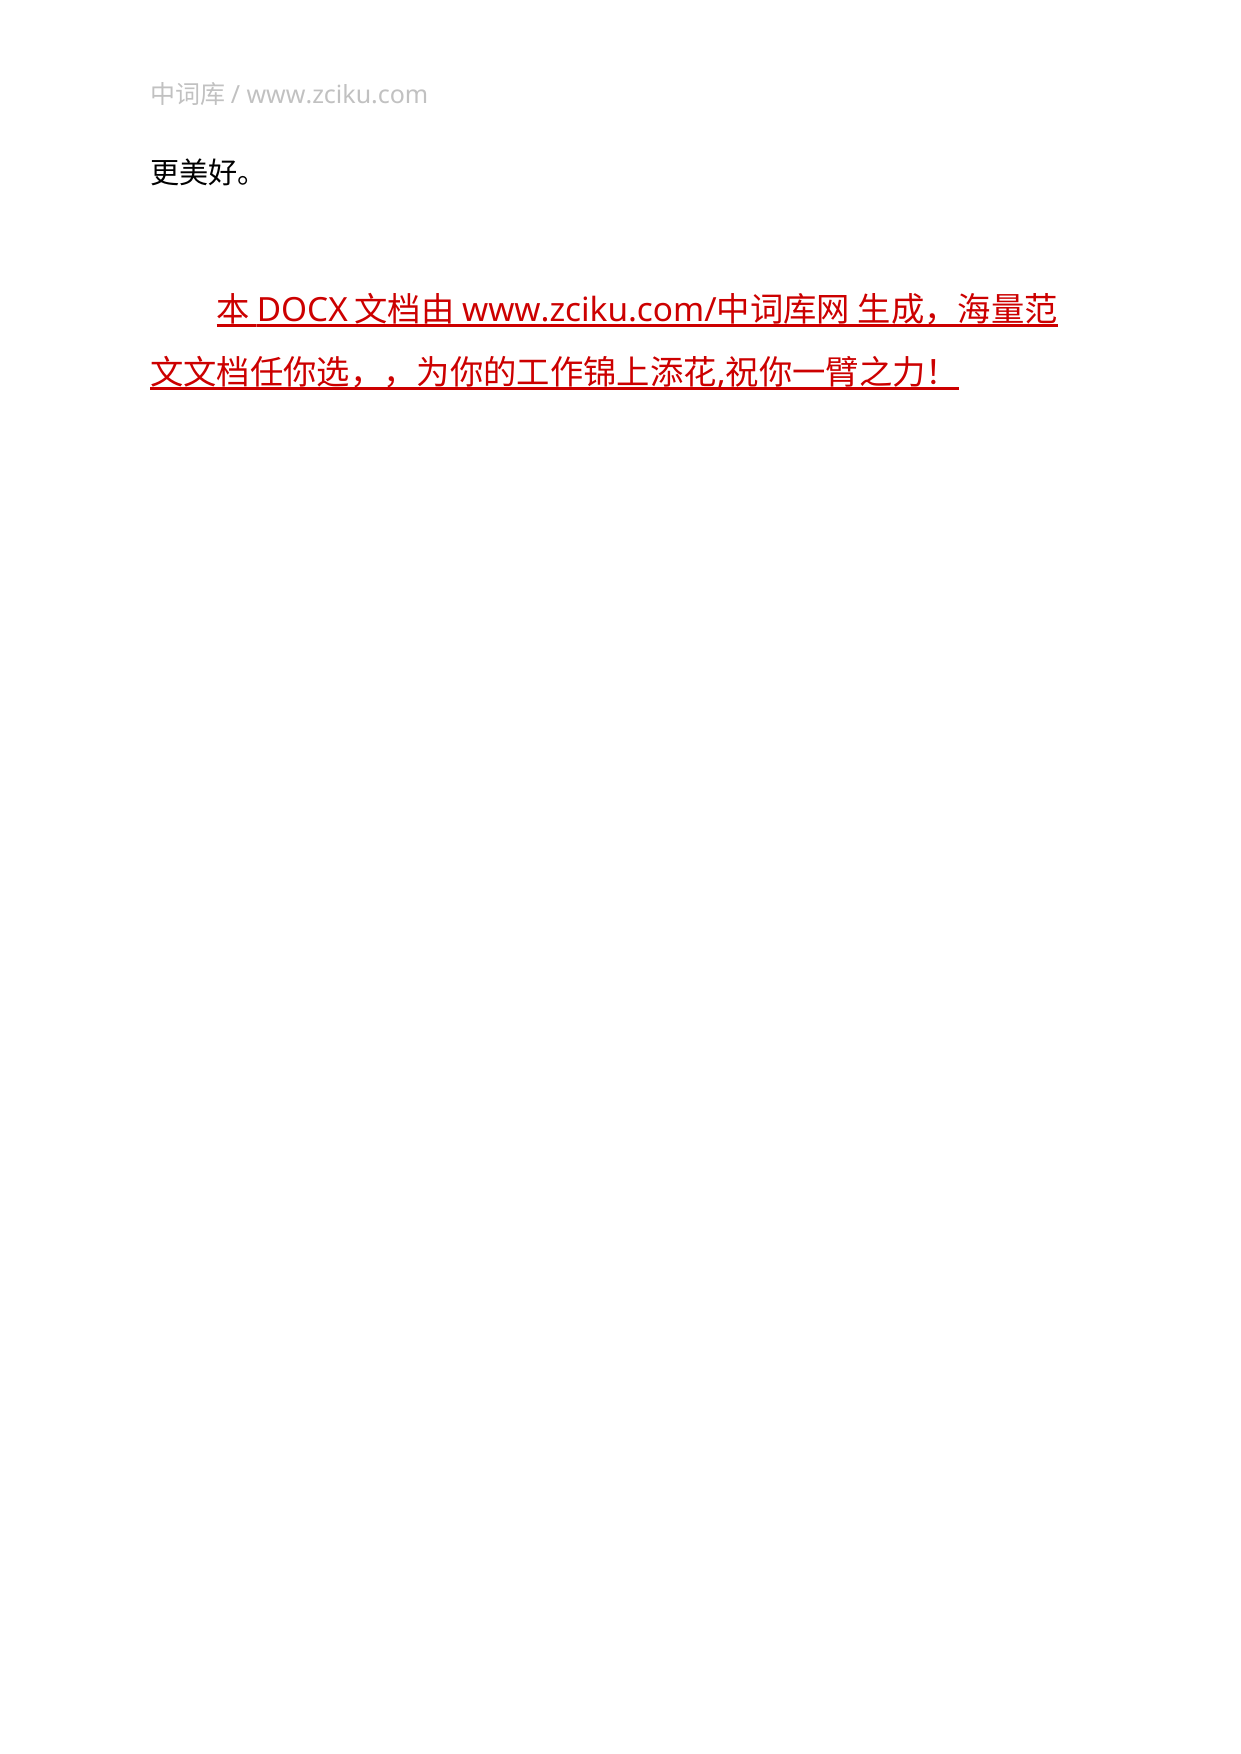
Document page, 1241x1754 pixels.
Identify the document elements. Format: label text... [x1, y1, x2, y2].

text 本DOCX文档由 www.zciku.com/中词库网 生成，海量范文文档任你选，，为你的工作锦上添花,祝你一臂之力！ [150, 283, 1090, 394]
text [150, 150, 1090, 192]
